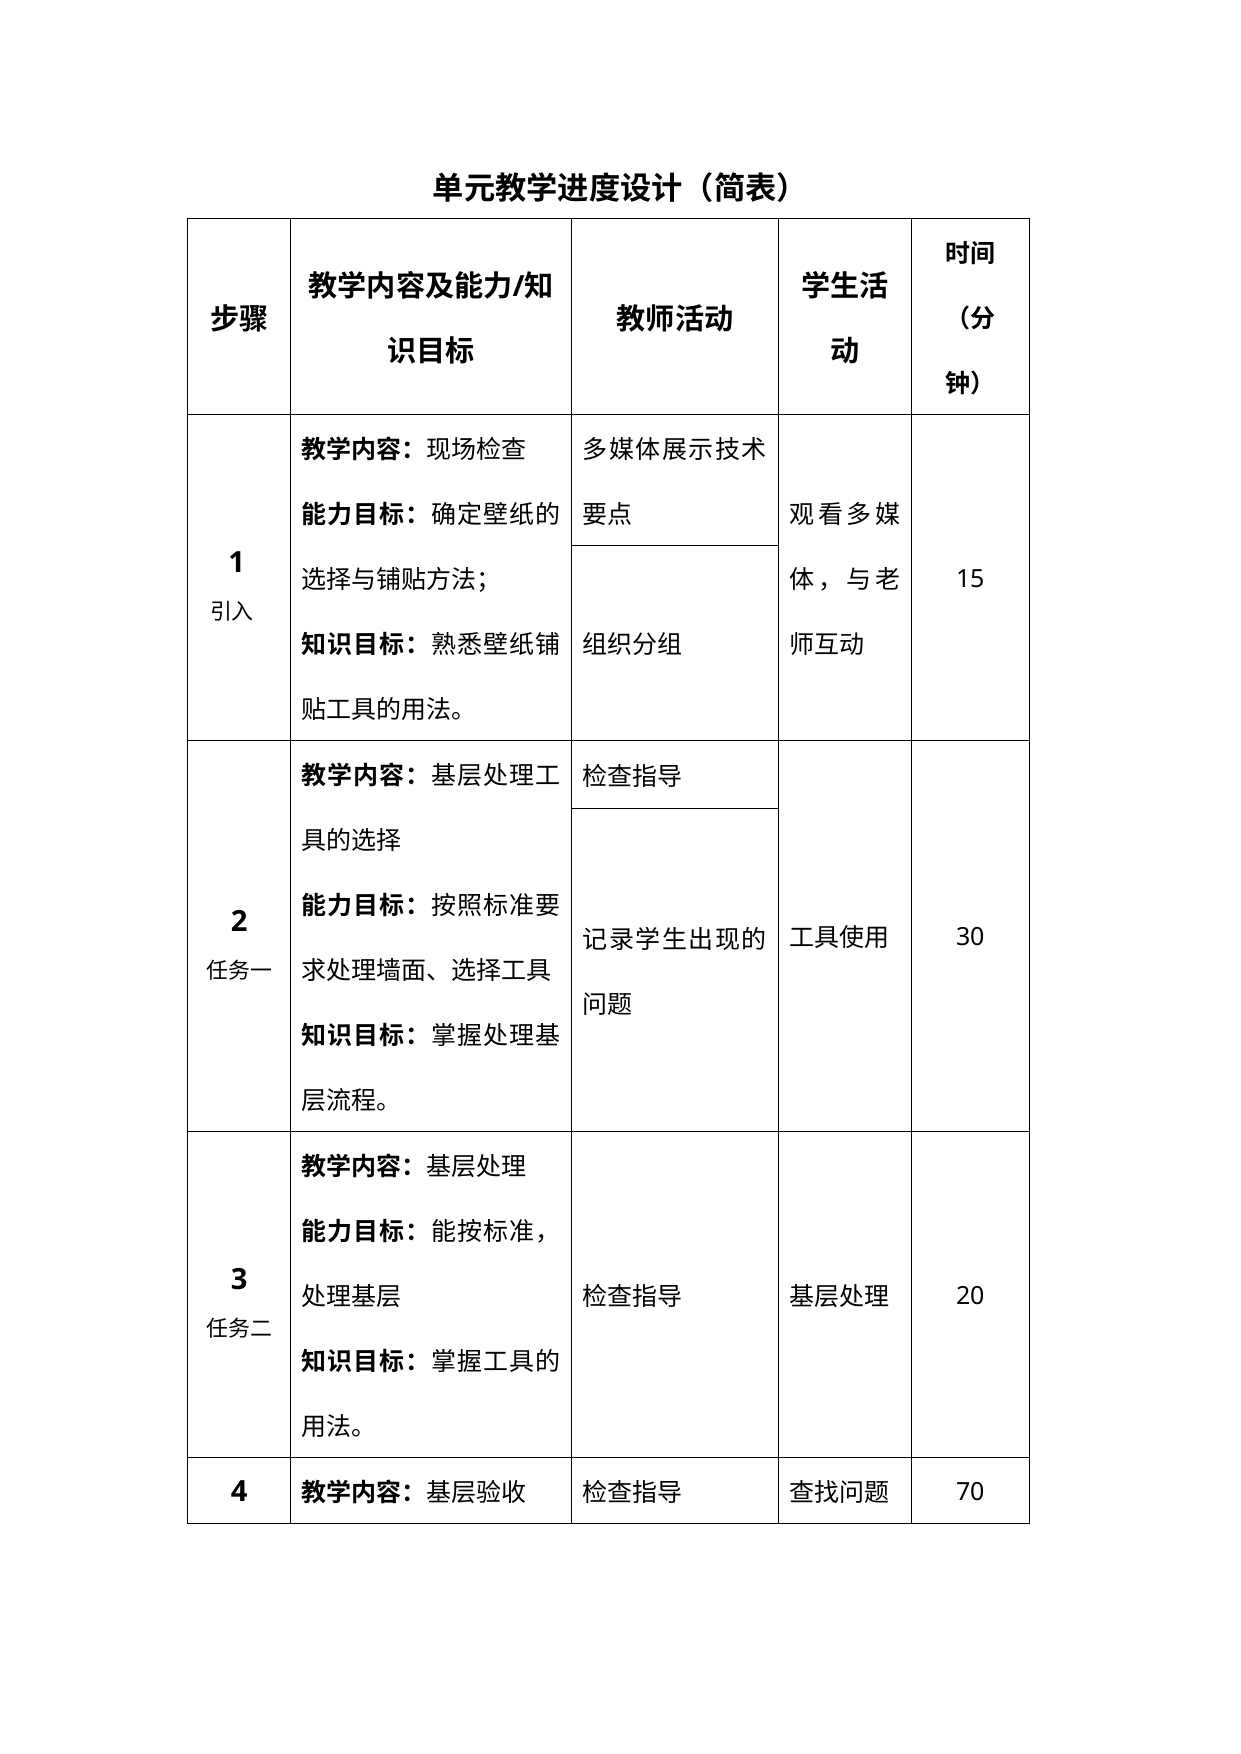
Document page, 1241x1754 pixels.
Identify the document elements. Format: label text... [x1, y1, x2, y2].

table_cell 记录学生出现的问题 [572, 809, 778, 1131]
table_cell 2 任务一 [188, 741, 290, 1131]
table_cell 检查指导 [572, 1458, 778, 1523]
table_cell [291, 1458, 571, 1523]
table_header 学生活动 [779, 219, 911, 414]
table_cell 观看多媒体，与老师互动 [779, 415, 911, 740]
table_header 教学内容及能力/知识目标 [291, 219, 571, 414]
table_header 时间 （分钟） [912, 219, 1029, 414]
table_cell 组织分组 [572, 546, 778, 740]
table_cell 20 [912, 1132, 1029, 1457]
table_cell 检查指导 [572, 1132, 778, 1457]
table_cell 1 引入 [188, 415, 290, 740]
table_header 教师活动 [572, 219, 778, 414]
table_cell 检查指导 [572, 741, 778, 807]
text 单元教学进度设计（简表） [187, 153, 1053, 218]
table_cell 查找问题 [779, 1458, 911, 1523]
table_cell 教学内容：现场检查 能力目标：确定壁纸的选择与铺贴方法； 知识目标：熟悉壁纸铺贴工具的用法。 [291, 415, 571, 740]
table_cell 工具使用 [779, 741, 911, 1131]
table_cell 教学内容：基层处理 能力目标：能按标准，处理基层 知识目标：掌握工具的用法。 [291, 1132, 571, 1457]
table_cell 70 [912, 1458, 1029, 1523]
table_cell 3 任务二 [188, 1132, 290, 1457]
table_cell 多媒体展示技术要点 [572, 415, 778, 545]
table_cell 基层处理 [779, 1132, 911, 1457]
table_cell 教学内容：基层处理工具的选择 能力目标：按照标准要求处理墙面、选择工具 知识目标：掌握处理基层流程。 [291, 741, 571, 1131]
table_cell 15 [912, 415, 1029, 740]
table_cell 4 任务三 [188, 1458, 290, 1523]
table_cell 30 [912, 741, 1029, 1131]
table_header 步骤 [188, 219, 290, 414]
